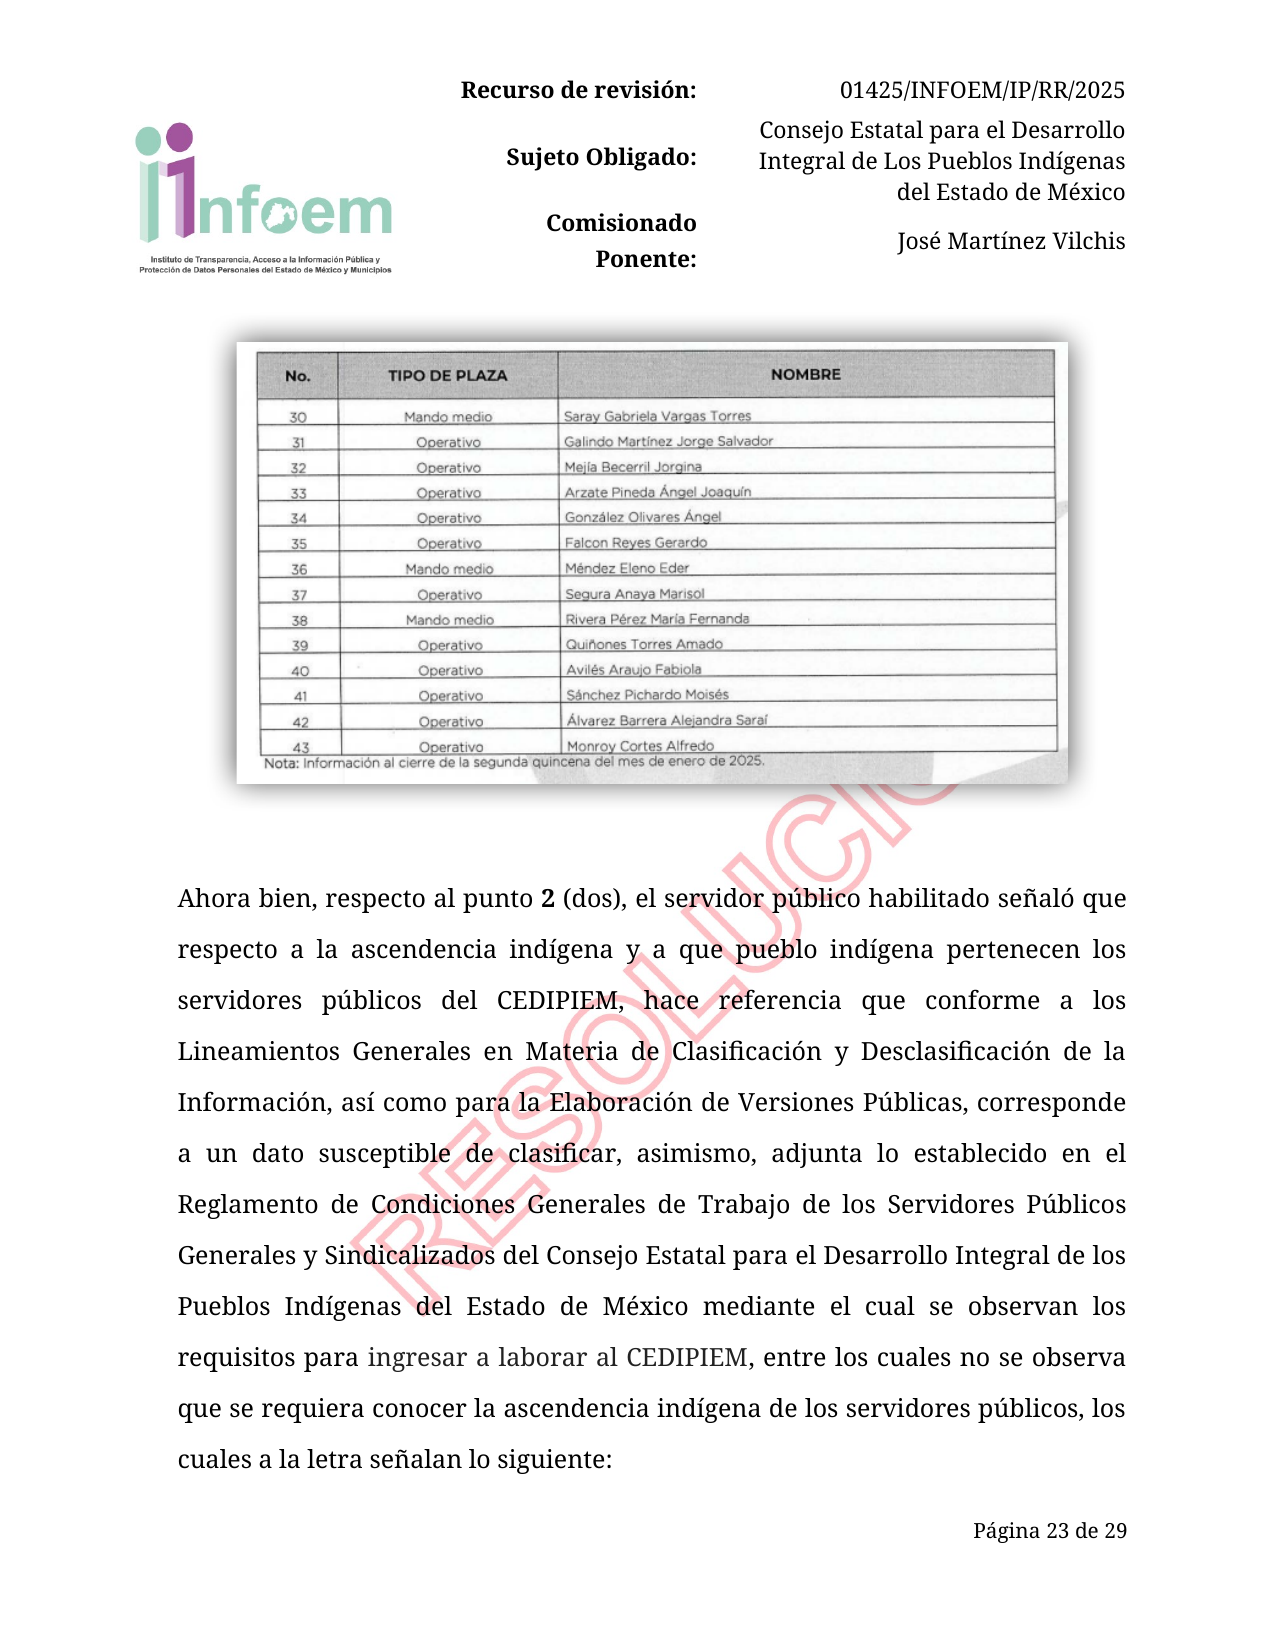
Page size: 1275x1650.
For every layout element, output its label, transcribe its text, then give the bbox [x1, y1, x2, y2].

picture [8, 58, 1275, 1650]
text Ahora bien, respecto al punto 2 (dos), el servidor público habilitado señaló que respecto a la ascendencia indígena y a que pueblo indígena pertenecen los servidores públicos del CEDIPIEM, hace referencia que conforme a los Lineamientos Generales en Materia de Clasificación y Desclasificación de la Información, así como para la Elaboración de Versiones Públicas, corresponde a un dato susceptible de clasificar, asimismo, adjunta lo establecido en el Reglamento de Condiciones Generales de Trabajo de los Servidores Públicos Generales y Sindicalizados del Consejo Estatal para el Desarrollo Integral de los Pueblos Indígenas del Estado de México mediante el cual se observan los requisitos para ingresar a laborar al CEDIPIEM, entre los cuales no se observa que se requiera conocer la ascendencia indígena de los servidores públicos, los cuales a la letra señalan lo siguiente: [177, 880, 1127, 1476]
